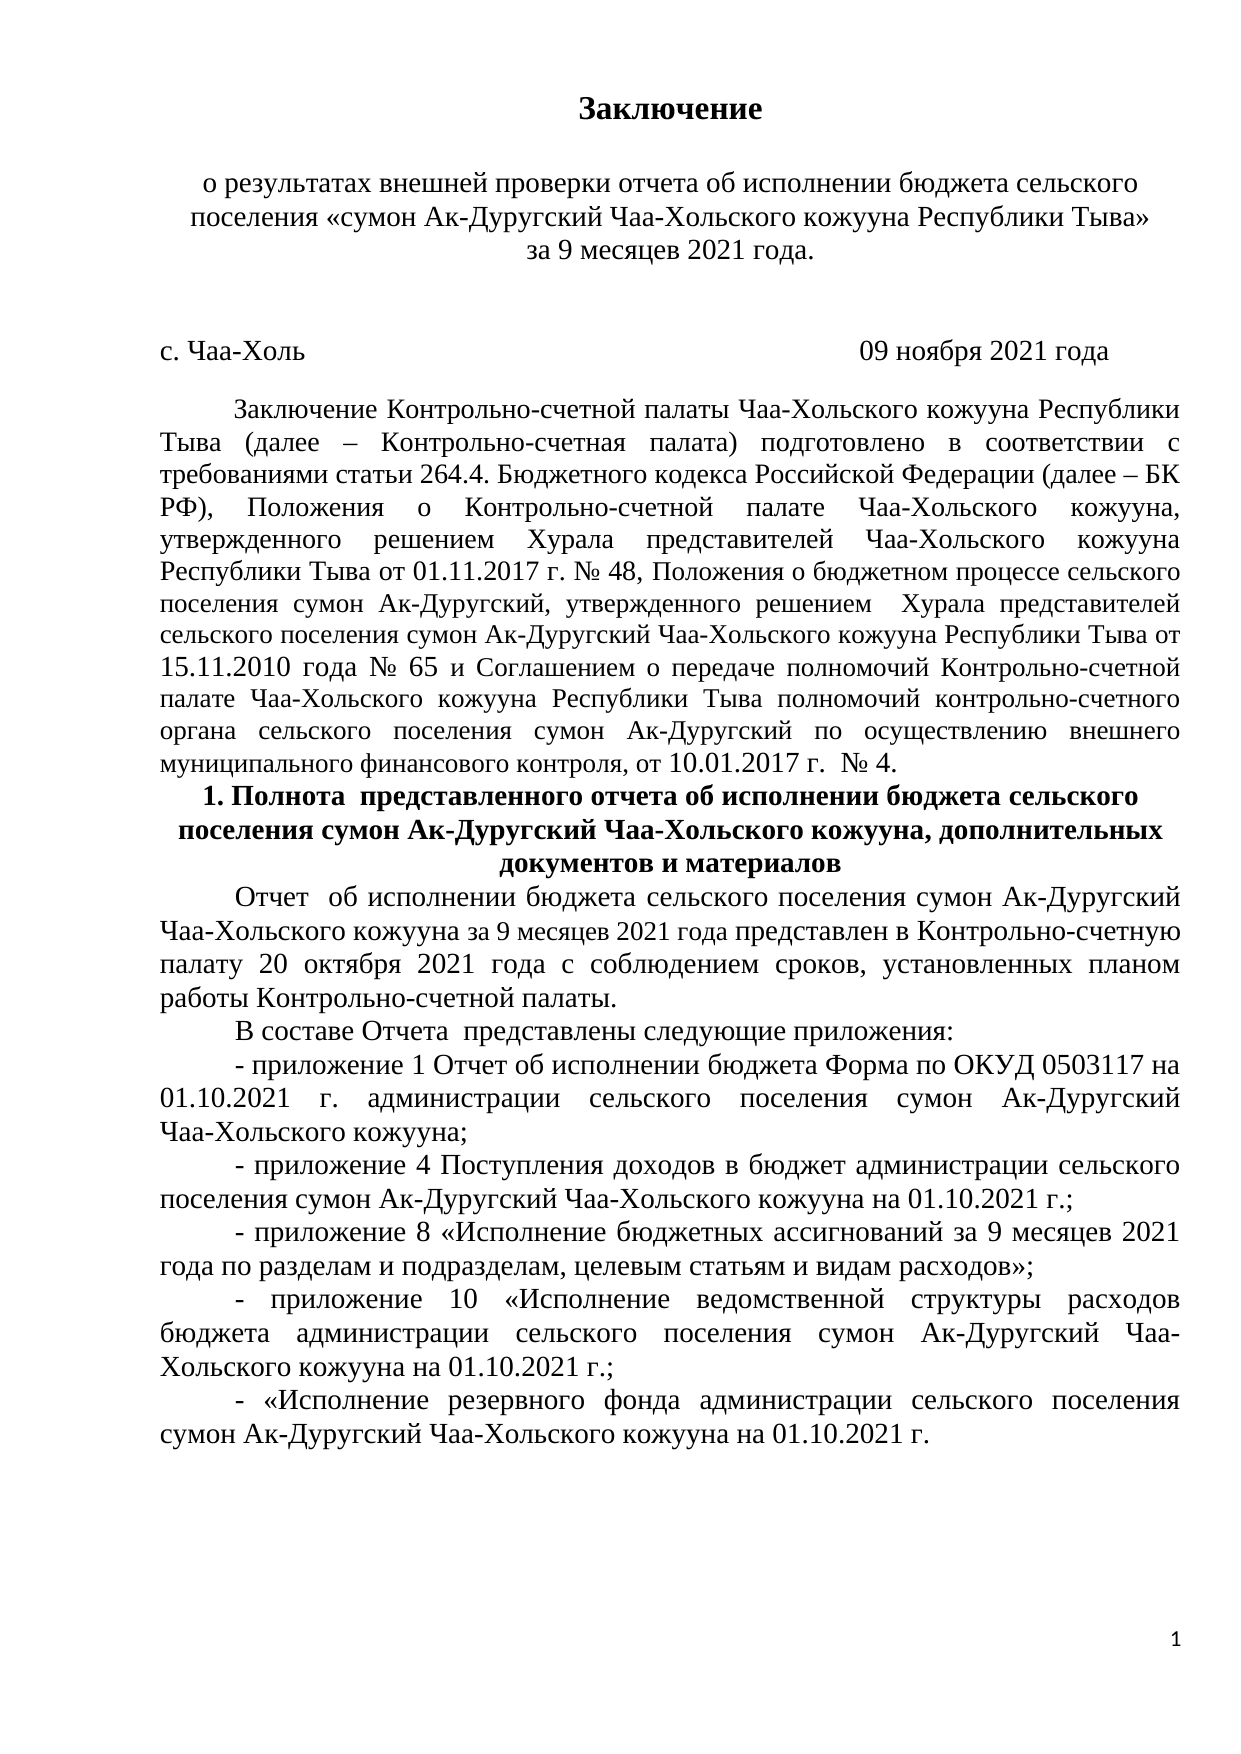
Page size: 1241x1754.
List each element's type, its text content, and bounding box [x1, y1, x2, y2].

text - «Исполнение резервного фонда администрации сельского поселения сумон Ак-Дуругский Чаа-Хольского кожууна на 01.10.2021 г. [159, 1382, 1181, 1449]
text Заключение [159, 89, 1181, 127]
text с. Чаа-Холь 09 ноября 2021 года [159, 333, 1181, 367]
text - приложение 4 Поступления доходов в бюджет администрации сельского поселения сумон Ак-Дуругский Чаа-Хольского кожууна на 01.10.2021 г.; [159, 1147, 1181, 1214]
text - приложение 8 «Исполнение бюджетных ассигнований за 9 месяцев 2021 года по разделам и подразделам, целевым статьям и видам расходов»; [159, 1214, 1181, 1282]
text - приложение 10 «Исполнение ведомственной структуры расходов бюджета администрации сельского поселения сумон Ак-Дуругский Чаа-Хольского кожууна на 01.10.2021 г.; [159, 1282, 1181, 1382]
text Отчет об исполнении бюджета сельского поселения сумон Ак-Дуругский Чаа-Хольского кожууна за 9 месяцев 2021 года представлен в Контрольно-счетную палату 20 октября 2021 года с соблюдением сроков, установленных планом работы Контрольно-счетной палаты. [159, 879, 1181, 1013]
text 1. Полнота представленного отчета об исполнении бюджета сельского поселения сумон Ак-Дуругский Чаа-Хольского кожууна, дополнительных документов и материалов [159, 778, 1181, 879]
text о результатах внешней проверки отчета об исполнении бюджета сельского поселения «сумон Ак-Дуругский Чаа-Хольского кожууна Республики Тыва» за 9 месяцев 2021 года. [159, 165, 1181, 266]
text - приложение 1 Отчет об исполнении бюджета Форма по ОКУД 0503117 на 01.10.2021 г. администрации сельского поселения сумон Ак-Дуругский Чаа-Хольского кожууна; [159, 1047, 1181, 1147]
text В составе Отчета представлены следующие приложения: [159, 1013, 1181, 1047]
text Заключение Контрольно-счетной палаты Чаа-Хольского кожууна Республики Тыва (далее – Контрольно-счетная палата) подготовлено в соответствии с требованиями статьи 264.4. Бюджетного кодекса Российской Федерации (далее – БК РФ), Положения о Контрольно-счетной палате Чаа-Хольского кожууна, утвержденного решением Хурала представителей Чаа-Хольского кожууна Республики Тыва от 01.11.2017 г. № 48, Положения о бюджетном процессе сельского поселения сумон Ак-Дуругский, утвержденного решением Хурала представителей сельского поселения сумон Ак-Дуругский Чаа-Хольского кожууна Республики Тыва от 15.11.2010 года № 65 и Соглашением о передаче полномочий Контрольно-счетной палате Чаа-Хольского кожууна Республики Тыва полномочий контрольно-счетного органа сельского поселения сумон Ак-Дуругский по осуществлению внешнего муниципального финансового контроля, от 10.01.2017 г. № 4. [159, 392, 1181, 778]
